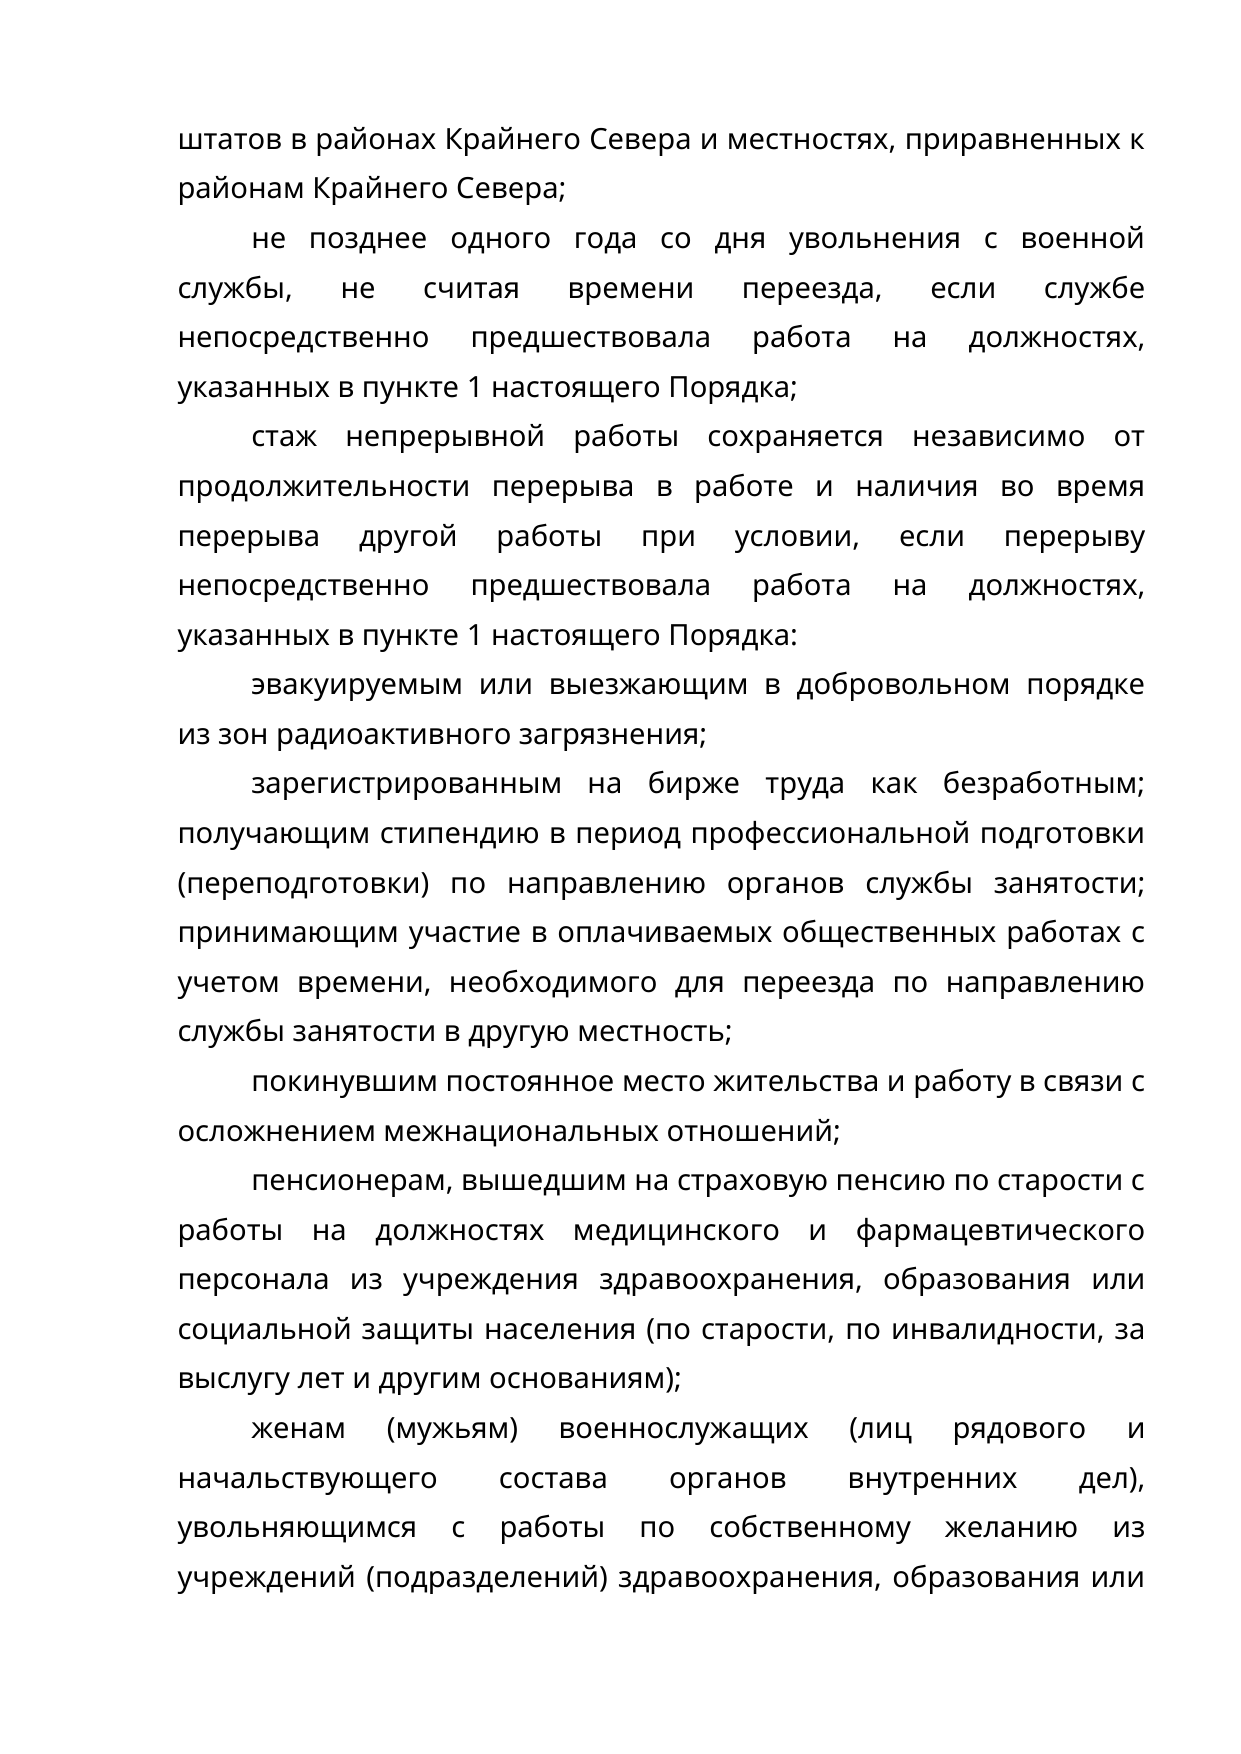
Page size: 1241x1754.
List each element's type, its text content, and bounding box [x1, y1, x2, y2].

text эвакуируемым или выезжающим в добровольном порядке из зон радиоактивного загрязнения; [177, 663, 1146, 753]
text стаж непрерывной работы сохраняется независимо от продолжительности перерыва в работе и наличия во время перерыва другой работы при условии, если перерыву непосредственно предшествовала работа на должностях, указанных в пункте 1 настоящего Порядка: [177, 416, 1146, 654]
text не позднее одного года со дня увольнения с военной службы, не считая времени переезда, если службе непосредственно предшествовала работа на должностях, указанных в пункте 1 настоящего Порядка; [177, 217, 1146, 406]
text пенсионерам, вышедшим на страховую пенсию по старости с работы на должностях медицинского и фармацевтического персонала из учреждения здравоохранения, образования или социальной защиты населения (по старости, по инвалидности, за выслугу лет и другим основаниям); [177, 1159, 1146, 1397]
text зарегистрированным на бирже труда как безработным; получающим стипендию в период профессиональной подготовки (переподготовки) по направлению органов службы занятости; принимающим участие в оплачиваемых общественных работах с учетом времени, необходимого для переезда по направлению службы занятости в другую местность; [177, 763, 1146, 1050]
text покинувшим постоянное место жительства и работу в связи с осложнением межнациональных отношений; [177, 1060, 1146, 1149]
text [177, 1407, 1146, 1596]
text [177, 118, 1146, 207]
